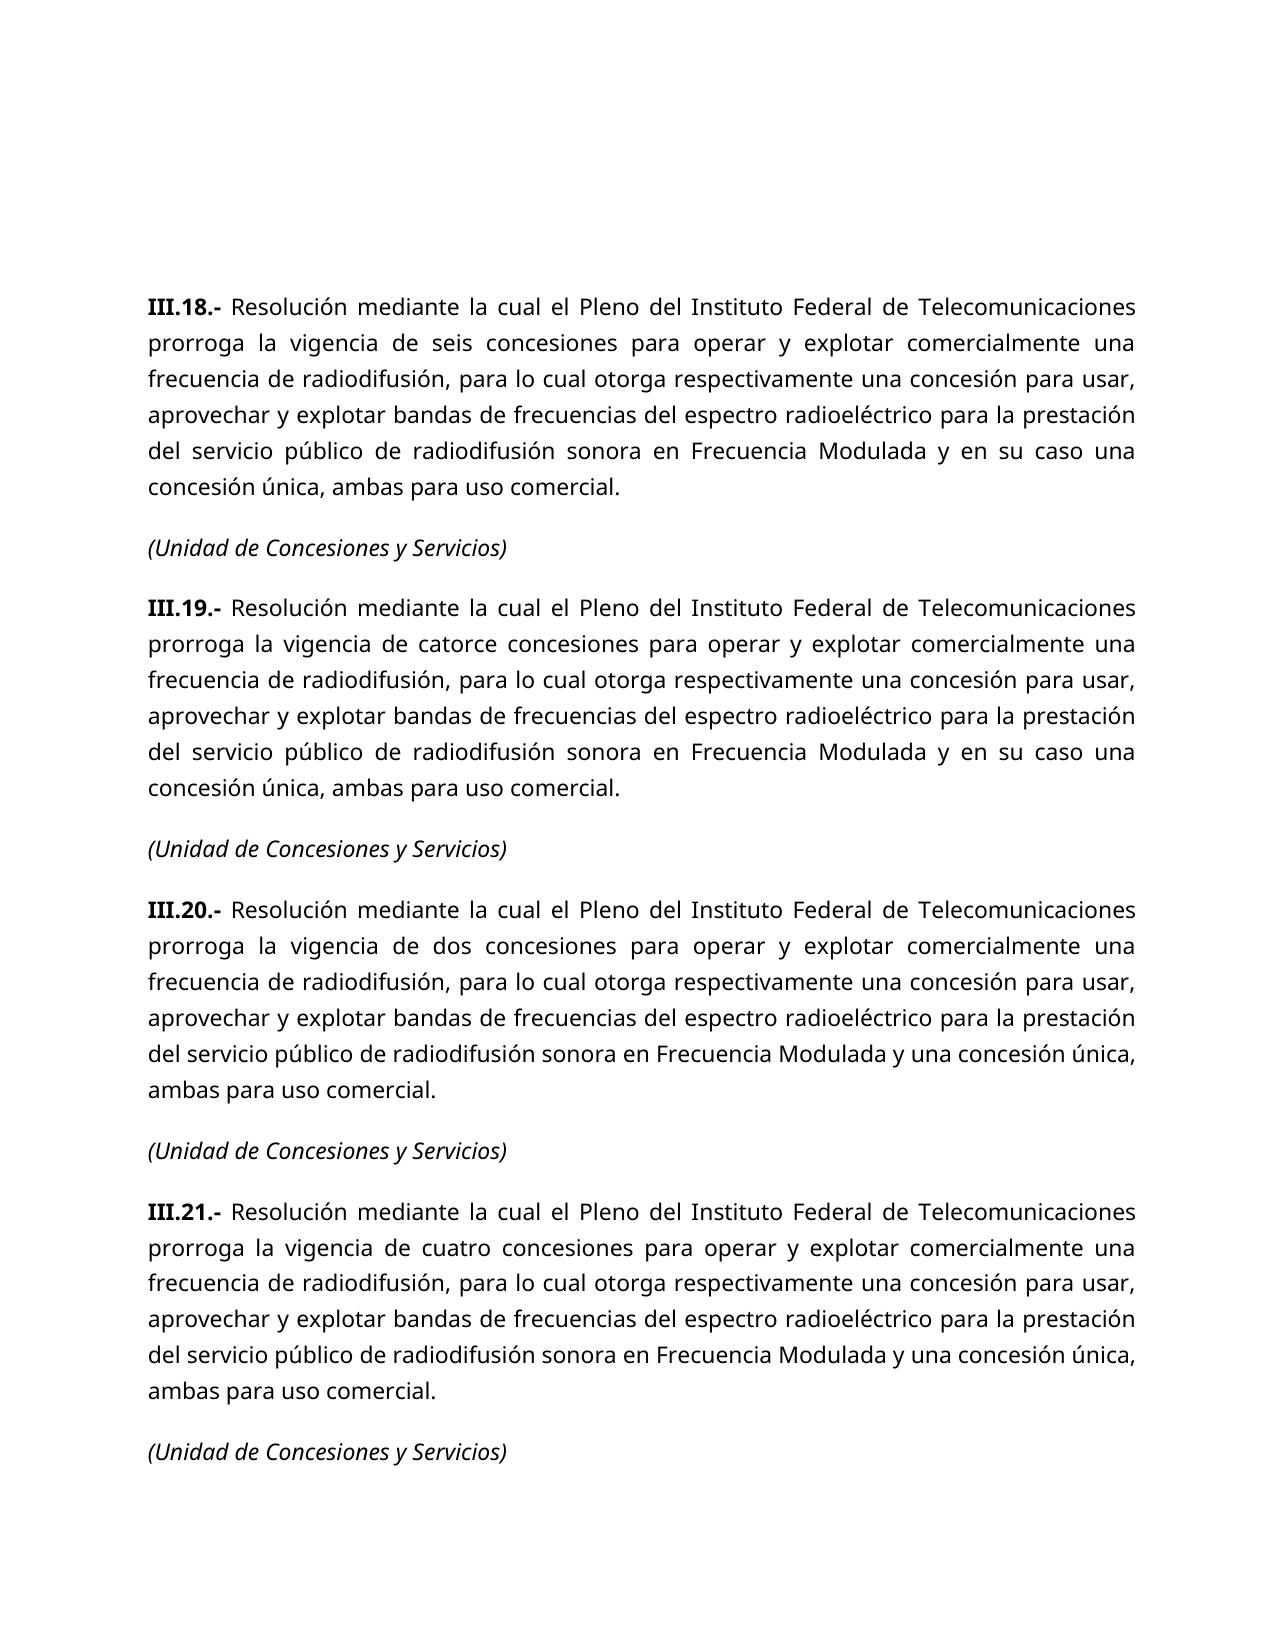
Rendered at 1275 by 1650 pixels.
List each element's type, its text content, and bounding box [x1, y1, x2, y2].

text III.20.- Resolución mediante la cual el Pleno del Instituto Federal de Telecomunicaciones prorroga la vigencia de dos concesiones para operar y explotar comercialmente una frecuencia de radiodifusión, para lo cual otorga respectivamente una concesión para usar, aprovechar y explotar bandas de frecuencias del espectro radioeléctrico para la prestación del servicio público de radiodifusión sonora en Frecuencia Modulada y una concesión única, ambas para uso comercial. [148, 894, 1137, 1105]
text (Unidad de Concesiones y Servicios) [148, 833, 1137, 864]
text (Unidad de Concesiones y Servicios) [148, 1134, 1137, 1166]
text III.18.- Resolución mediante la cual el Pleno del Instituto Federal de Telecomunicaciones prorroga la vigencia de seis concesiones para operar y explotar comercialmente una frecuencia de radiodifusión, para lo cual otorga respectivamente una concesión para usar, aprovechar y explotar bandas de frecuencias del espectro radioeléctrico para la prestación del servicio público de radiodifusión sonora en Frecuencia Modulada y en su caso una concesión única, ambas para uso comercial. [148, 291, 1137, 502]
text (Unidad de Concesiones y Servicios) [148, 531, 1137, 563]
text III.21.- Resolución mediante la cual el Pleno del Instituto Federal de Telecomunicaciones prorroga la vigencia de cuatro concesiones para operar y explotar comercialmente una frecuencia de radiodifusión, para lo cual otorga respectivamente una concesión para usar, aprovechar y explotar bandas de frecuencias del espectro radioeléctrico para la prestación del servicio público de radiodifusión sonora en Frecuencia Modulada y una concesión única, ambas para uso comercial. [148, 1196, 1137, 1406]
text III.19.- Resolución mediante la cual el Pleno del Instituto Federal de Telecomunicaciones prorroga la vigencia de catorce concesiones para operar y explotar comercialmente una frecuencia de radiodifusión, para lo cual otorga respectivamente una concesión para usar, aprovechar y explotar bandas de frecuencias del espectro radioeléctrico para la prestación del servicio público de radiodifusión sonora en Frecuencia Modulada y en su caso una concesión única, ambas para uso comercial. [148, 592, 1137, 803]
text (Unidad de Concesiones y Servicios) [148, 1436, 1137, 1467]
